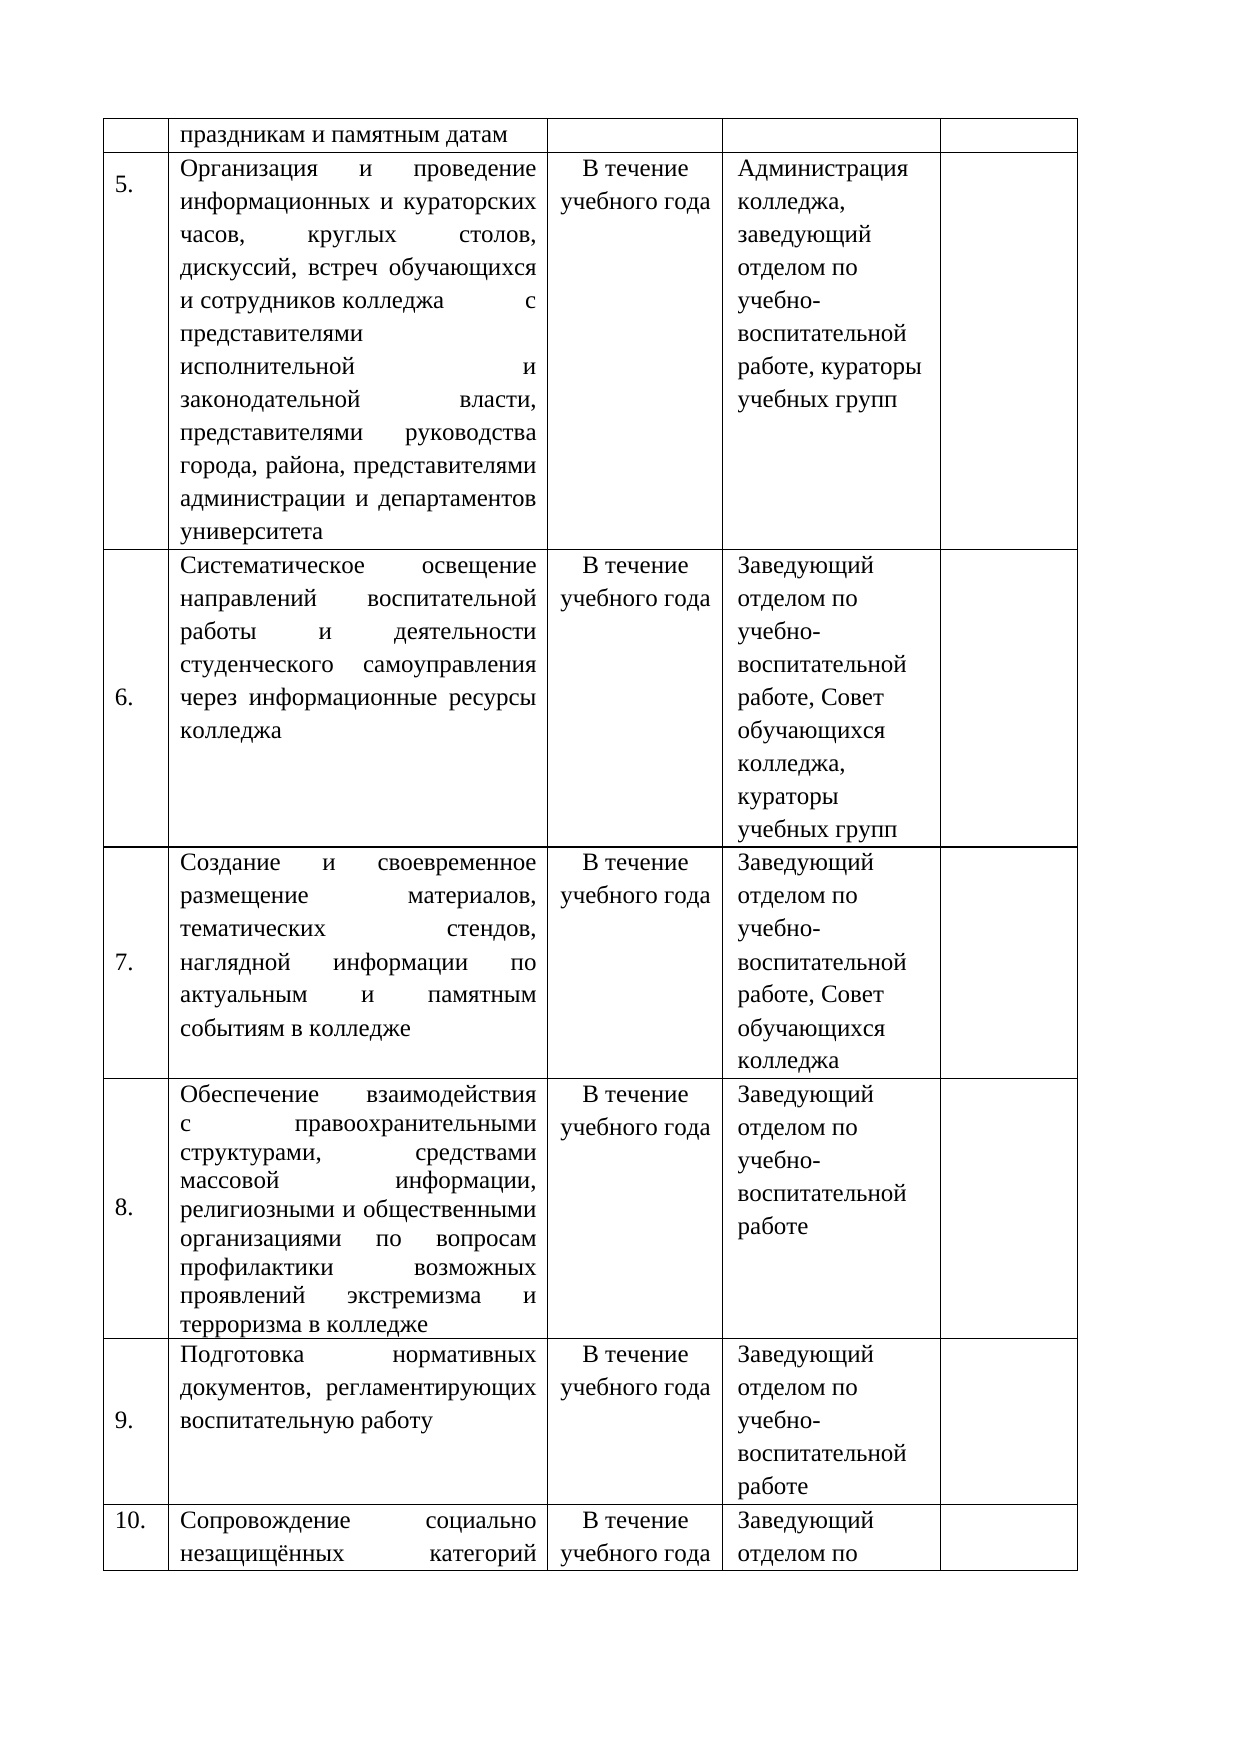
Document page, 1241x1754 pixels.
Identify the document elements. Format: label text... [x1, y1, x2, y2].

table_cell В течение учебного года [548, 1079, 722, 1338]
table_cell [169, 1505, 547, 1570]
table_cell 4. [104, 119, 168, 152]
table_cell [169, 119, 547, 152]
table_cell Заведующий отделом по учебно-воспитательной работе, Совет обучающихся колледжа [723, 848, 940, 1078]
table_cell Организация и проведение информационных и кураторских часов, круглых столов, дискуссий, встреч обучающихся и сотрудников колледжа с представителями исполнительной и законодательной власти, представителями руководства города, района, представителями администрации и департаментов университета [169, 153, 547, 549]
table_cell [941, 1505, 1077, 1570]
table_cell Заведующий отделом по учебно-воспитательной работе, Совет обучающихся колледжа, кураторы учебных групп [723, 550, 940, 846]
table_cell [941, 153, 1077, 549]
table_cell 6. [104, 550, 168, 846]
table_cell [723, 119, 940, 152]
table_cell 9. [104, 1339, 168, 1504]
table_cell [548, 1505, 722, 1570]
table_cell 5. [104, 153, 168, 549]
table_cell Систематическое освещение направлений воспитательной работы и деятельности студенческого самоуправления через информационные ресурсы колледжа [169, 550, 547, 846]
table_cell Подготовка нормативных документов, регламентирующих воспитательную работу [169, 1339, 547, 1504]
table_cell Создание и своевременное размещение материалов, тематических стендов, наглядной информации по актуальным и памятным событиям в колледже [169, 848, 547, 1078]
table_cell Заведующий отделом по учебно-воспитательной работе [723, 1079, 940, 1338]
table_cell 7. [104, 848, 168, 1078]
table_cell Обеспечение взаимодействия с правоохранительными структурами, средствами массовой информации, религиозными и общественными организациями по вопросам профилактики возможных проявлений экстремизма и терроризма в колледже [169, 1079, 547, 1338]
table_cell 8. [104, 1079, 168, 1338]
table_cell В течение учебного года [548, 550, 722, 846]
table_cell Заведующий отделом по учебно-воспитательной работе [723, 1339, 940, 1504]
table_cell [941, 1079, 1077, 1338]
table_cell В течение учебного года [548, 153, 722, 549]
table_cell [941, 1339, 1077, 1504]
table_cell Администрация колледжа, заведующий отделом по учебно-воспитательной работе, кураторы учебных групп [723, 153, 940, 549]
table_cell [941, 119, 1077, 152]
table_cell [941, 550, 1077, 846]
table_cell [723, 1505, 940, 1570]
table_cell В течение учебного года [548, 1339, 722, 1504]
table_cell В течение учебного года [548, 848, 722, 1078]
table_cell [548, 119, 722, 152]
table_cell 10. [104, 1505, 168, 1570]
table_cell [941, 848, 1077, 1078]
